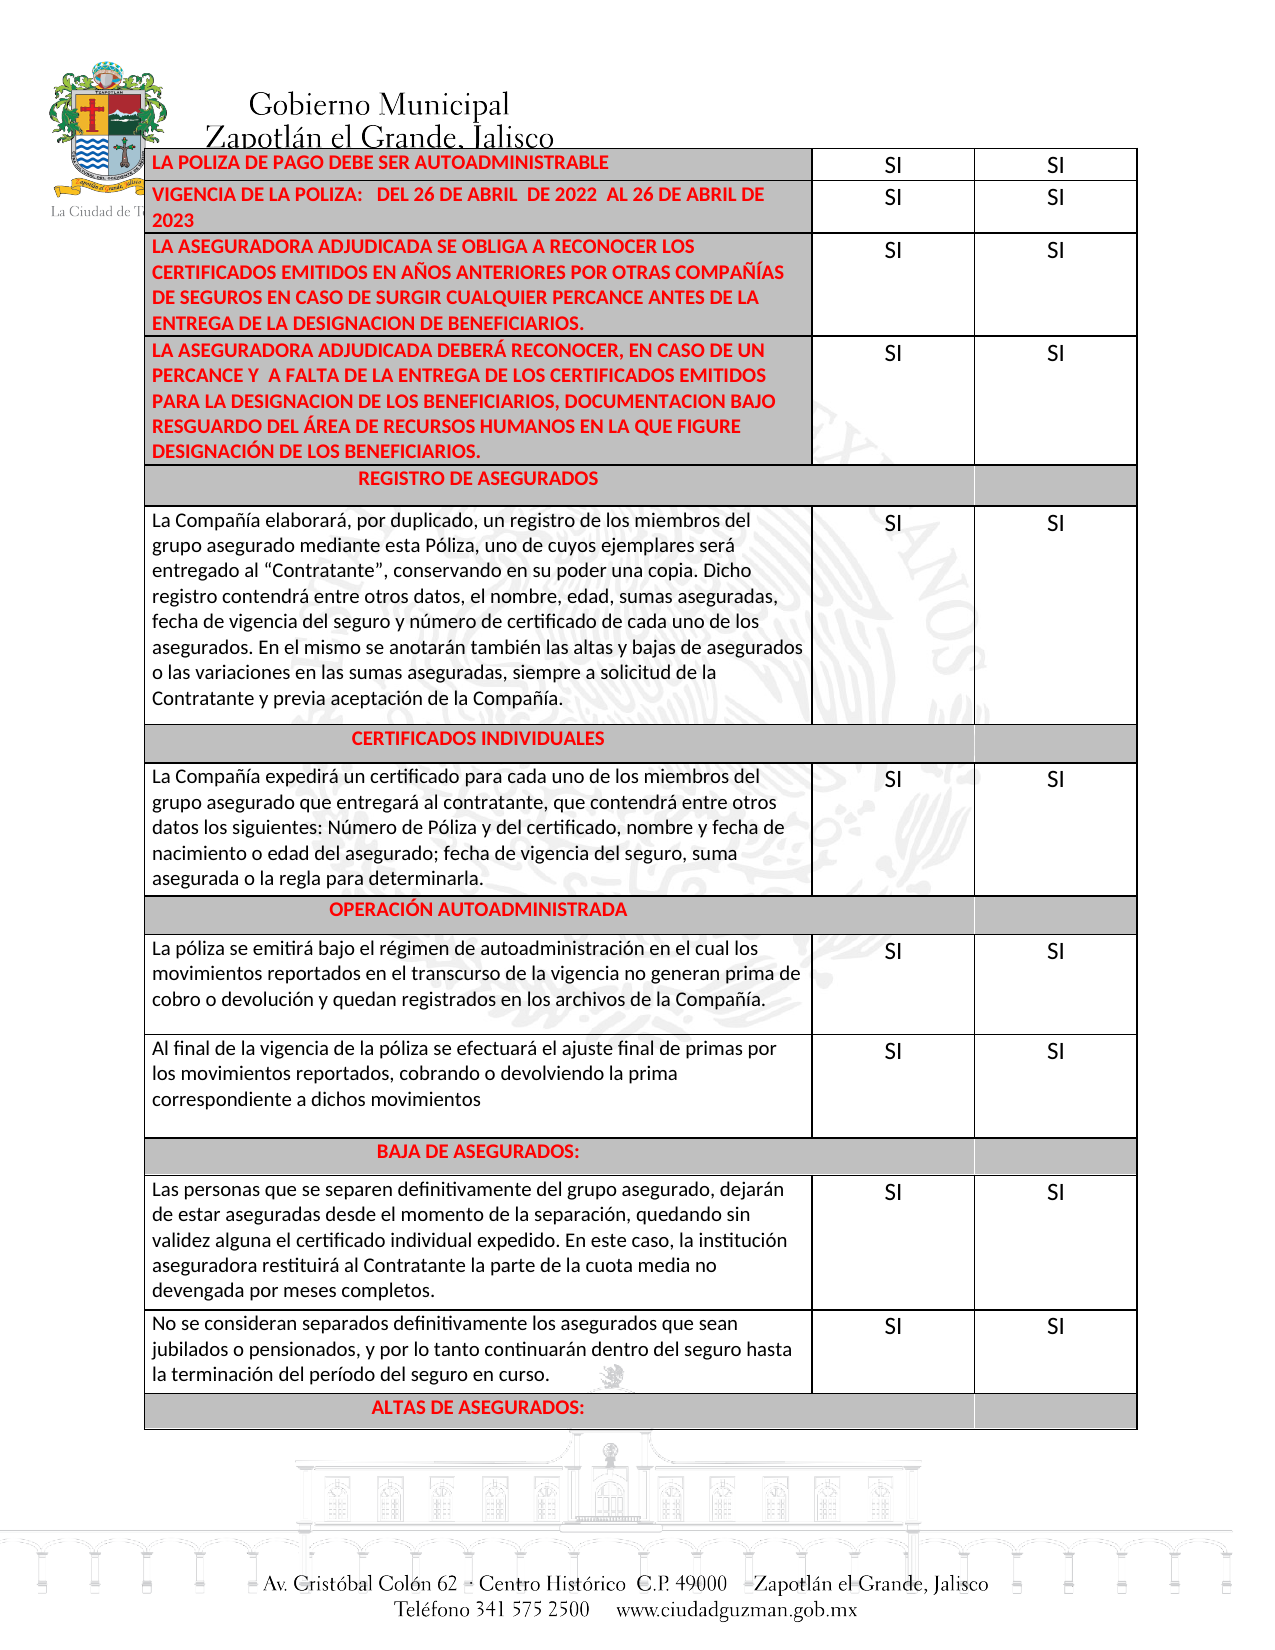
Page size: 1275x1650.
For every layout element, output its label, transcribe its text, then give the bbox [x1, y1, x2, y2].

table_cell SI [813, 507, 974, 723]
table_cell SI [975, 1311, 1136, 1393]
table_cell No se consideran separados definitivamente los asegurados que sean jubilados o pensionados, y por lo tanto continuarán dentro del seguro hasta la terminación del período del seguro en curso. [145, 1311, 811, 1393]
table_cell SI [813, 234, 974, 335]
table_cell [975, 466, 1136, 505]
table_cell OPERACIÓN AUTOADMINISTRADA [145, 897, 812, 934]
table_cell Las personas que se separen definitivamente del grupo asegurado, dejarán de estar aseguradas desde el momento de la separación, quedando sin validez alguna el certificado individual expedido. En este caso, la institución aseguradora restituirá al Contratante la parte de la cuota media no devengada por meses completos. [145, 1176, 811, 1309]
table_cell LA ASEGURADORA ADJUDICADA DEBERÁ RECONOCER, EN CASO DE UN PERCANCE Y A FALTA DE LA ENTREGA DE LOS CERTIFICADOS EMITIDOS PARA LA DESIGNACION DE LOS BENEFICIARIOS, DOCUMENTACION BAJO RESGUARDO DEL ÁREA DE RECURSOS HUMANOS EN LA QUE FIGURE DESIGNACIÓN DE LOS BENEFICIARIOS. [145, 337, 811, 464]
table_cell [975, 897, 1136, 934]
table_cell La Compañía elaborará, por duplicado, un registro de los miembros del grupo asegurado mediante esta Póliza, uno de cuyos ejemplares será entregado al “Contratante”, conservando en su poder una copia. Dicho registro contendrá entre otros datos, el nombre, edad, sumas aseguradas, fecha de vigencia del seguro y número de certificado de cada uno de los asegurados. En el mismo se anotarán también las altas y bajas de asegurados o las variaciones en las sumas aseguradas, siempre a solicitud de la Contratante y previa aceptación de la Compañía. [145, 507, 811, 723]
table_cell SI [813, 149, 974, 180]
table_cell Al final de la vigencia de la póliza se efectuará el ajuste final de primas por los movimientos reportados, cobrando o devolviendo la prima correspondiente a dichos movimientos [145, 1035, 811, 1137]
table_cell ALTAS DE ASEGURADOS: [145, 1394, 812, 1428]
table_cell CERTIFICADOS INDIVIDUALES [145, 725, 812, 762]
picture [0, 14, 1246, 1650]
table_cell [975, 1139, 1136, 1174]
table_cell SI [975, 149, 1136, 180]
table_cell SI [975, 1176, 1136, 1309]
table_cell [812, 897, 974, 934]
table_cell [975, 1394, 1136, 1428]
table_cell [812, 1394, 974, 1428]
table_cell SI [813, 764, 974, 895]
table_cell SI [975, 181, 1136, 232]
table_cell SI [813, 1035, 974, 1137]
table_cell SI [813, 1311, 974, 1393]
table_cell SI [975, 234, 1136, 335]
table_cell LA ASEGURADORA ADJUDICADA SE OBLIGA A RECONOCER LOS CERTIFICADOS EMITIDOS EN AÑOS ANTERIORES POR OTRAS COMPAÑÍAS DE SEGUROS EN CASO DE SURGIR CUALQUIER PERCANCE ANTES DE LA ENTREGA DE LA DESIGNACION DE BENEFICIARIOS. [145, 234, 811, 335]
table_cell BAJA DE ASEGURADOS: [145, 1139, 812, 1174]
table_cell SI [975, 935, 1136, 1033]
table_cell SI [813, 1176, 974, 1309]
table_cell [812, 1139, 974, 1174]
table_cell [975, 725, 1136, 762]
table_cell SI [975, 1035, 1136, 1137]
table_cell LA POLIZA DE PAGO DEBE SER AUTOADMINISTRABLE [145, 149, 811, 180]
table_cell SI [975, 764, 1136, 895]
table_cell SI [975, 337, 1136, 464]
table_cell VIGENCIA DE LA POLIZA: DEL 26 DE ABRIL DE 2022 AL 26 DE ABRIL DE 2023 [145, 181, 811, 232]
table_cell REGISTRO DE ASEGURADOS [145, 466, 812, 505]
table_cell SI [975, 507, 1136, 723]
table_cell La Compañía expedirá un certificado para cada uno de los miembros del grupo asegurado que entregará al contratante, que contendrá entre otros datos los siguientes: Número de Póliza y del certificado, nombre y fecha de nacimiento o edad del asegurado; fecha de vigencia del seguro, suma asegurada o la regla para determinarla. [145, 764, 811, 895]
table_cell SI [813, 181, 974, 232]
table_cell SI [813, 935, 974, 1033]
table_cell La póliza se emitirá bajo el régimen de autoadministración en el cual los movimientos reportados en el transcurso de la vigencia no generan prima de cobro o devolución y quedan registrados en los archivos de la Compañía. [145, 935, 811, 1033]
table_cell [812, 725, 974, 762]
table_cell [812, 466, 974, 505]
table_cell SI [813, 337, 974, 464]
